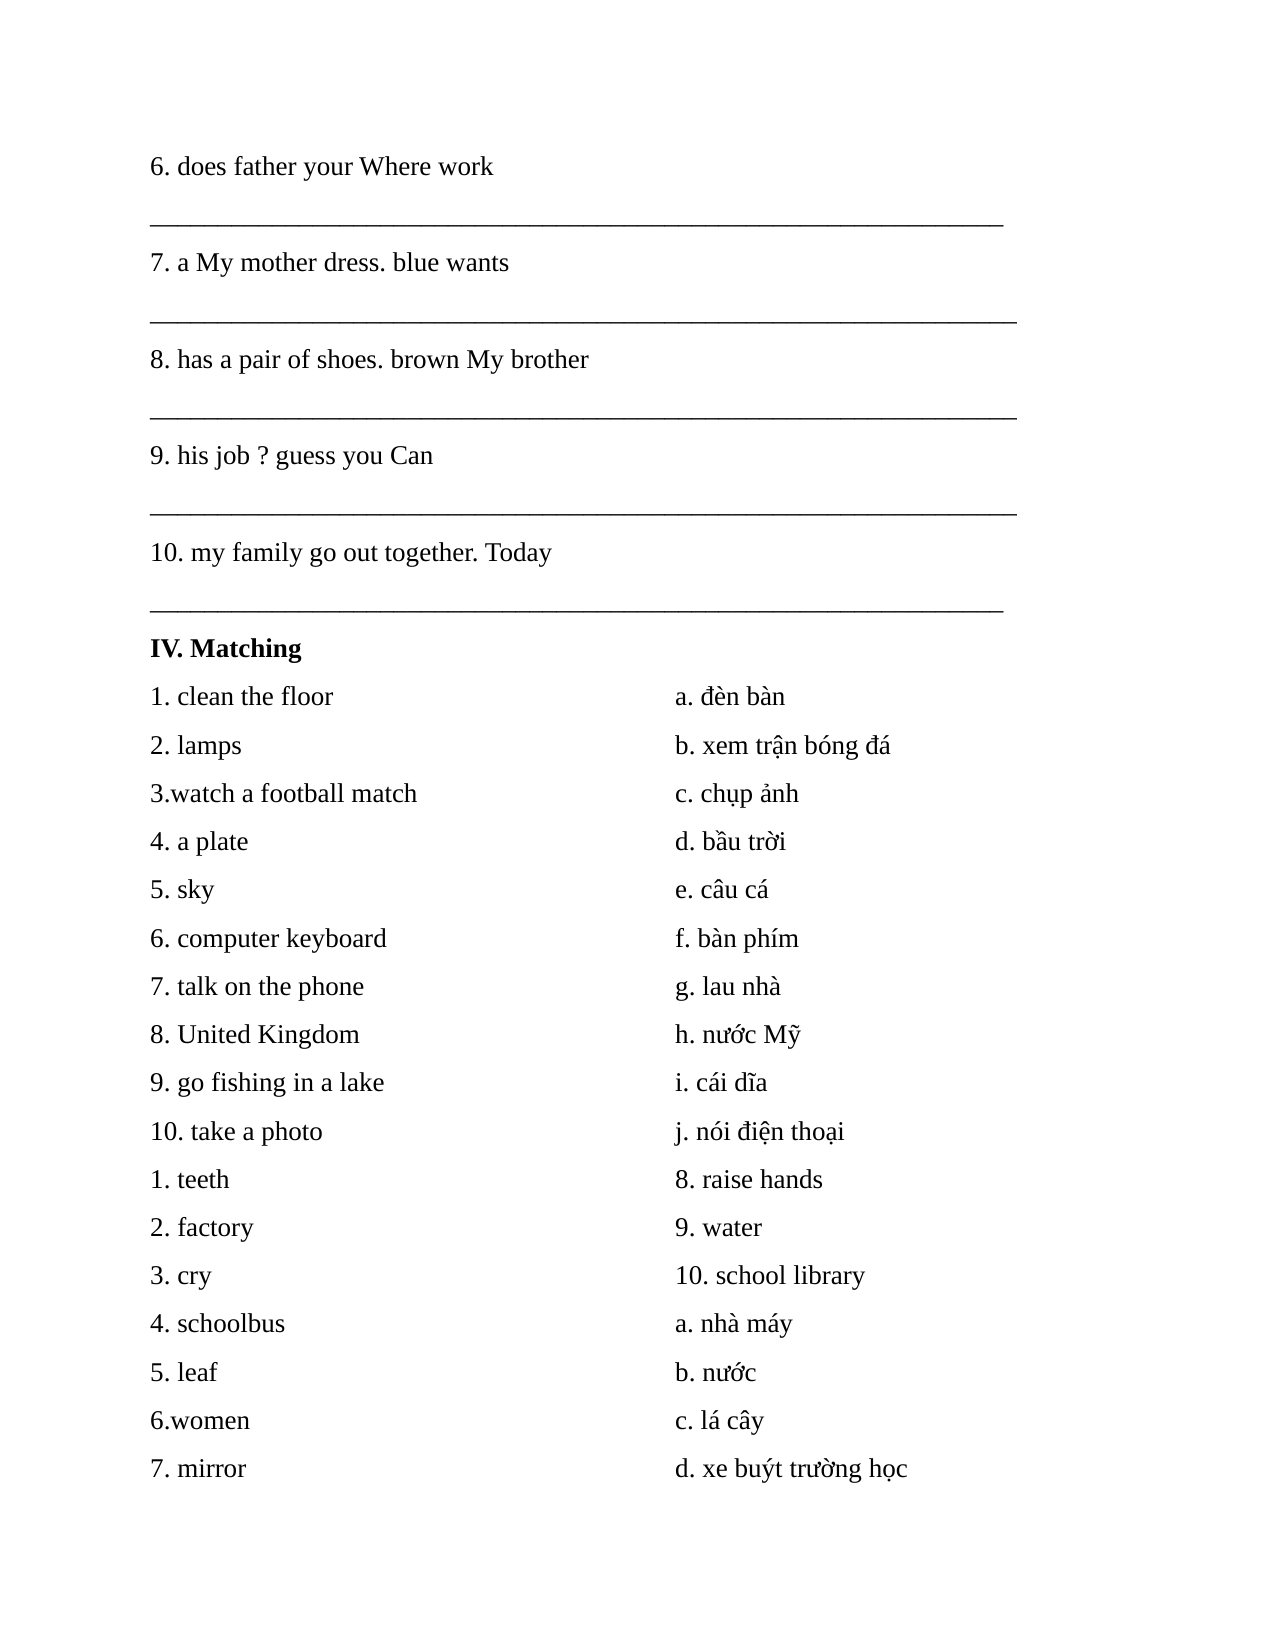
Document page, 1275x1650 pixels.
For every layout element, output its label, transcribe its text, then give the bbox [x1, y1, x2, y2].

text d. xe buýt trường học [675, 1452, 1125, 1483]
text 10. take a photo [150, 1114, 600, 1146]
text 9. his job ? guess you Can [150, 439, 1125, 471]
text 1. teeth [150, 1163, 600, 1194]
text f. bàn phím [675, 922, 1125, 953]
text 8. raise hands [675, 1163, 1125, 1194]
text 6. does father your Where work [150, 150, 1125, 181]
text 1. clean the floor [150, 681, 600, 712]
text 4. a plate [150, 825, 600, 856]
text 2. factory [150, 1211, 600, 1242]
text 10. my family go out together. Today [150, 536, 1125, 567]
text 4. schoolbus [150, 1307, 600, 1339]
text e. câu cá [675, 873, 1125, 904]
text d. bầu trời [675, 825, 1125, 856]
text 8. has a pair of shoes. brown My brother [150, 343, 1125, 374]
text a. đèn bàn [675, 681, 1125, 712]
text 7. a My mother dress. blue wants [150, 246, 1125, 278]
text h. nước Mỹ [675, 1018, 1125, 1049]
text 8. United Kingdom [150, 1018, 600, 1049]
text 10. school library [675, 1259, 1125, 1290]
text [150, 295, 1125, 326]
text 5. sky [150, 873, 600, 904]
text 7. talk on the phone [150, 970, 600, 1001]
text 9. go fishing in a lake [150, 1066, 600, 1097]
text 9. water [675, 1211, 1125, 1242]
text b. xem trận bóng đá [675, 729, 1125, 760]
text c. chụp ảnh [675, 777, 1125, 808]
text 6.women [150, 1404, 600, 1435]
text 2. lamps [150, 729, 600, 760]
text a. nhà máy [675, 1307, 1125, 1339]
text g. lau nhà [675, 970, 1125, 1001]
text 5. leaf [150, 1356, 600, 1387]
text 3.watch a football match [150, 777, 600, 808]
text b. nước [675, 1356, 1125, 1387]
text c. lá cây [675, 1404, 1125, 1435]
text 3. cry [150, 1259, 600, 1290]
text i. cái dĩa [675, 1066, 1125, 1097]
text IV. Matching [150, 632, 1125, 663]
text ________________________________________________________________ [150, 391, 1125, 422]
text ________________________________________________________________ [150, 488, 1125, 519]
text 7. mirror [150, 1452, 600, 1483]
text _______________________________________________________________ [150, 584, 1125, 615]
text j. nói điện thoại [675, 1114, 1125, 1146]
text _______________________________________________________________ [150, 198, 1125, 229]
text 6. computer keyboard [150, 922, 600, 953]
